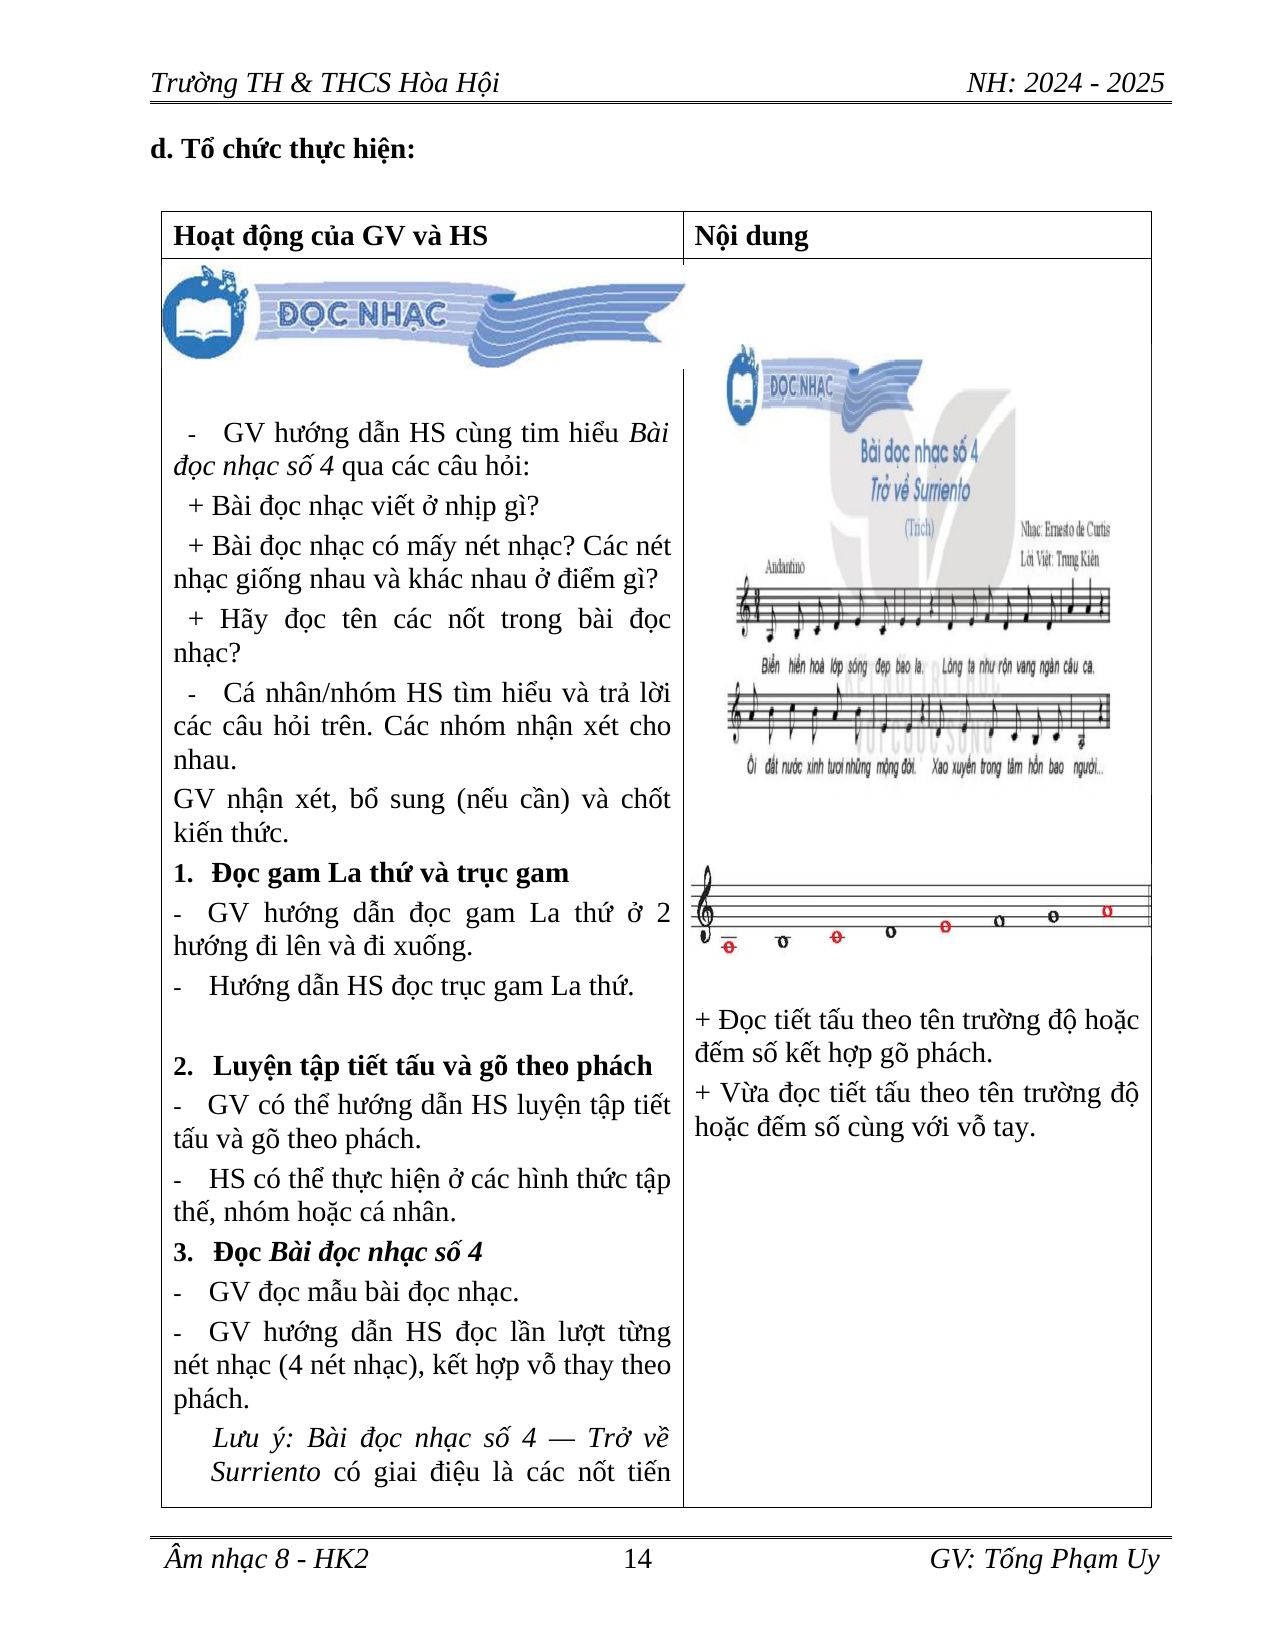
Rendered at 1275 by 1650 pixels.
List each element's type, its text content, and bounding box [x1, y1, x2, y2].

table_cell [684, 259, 1151, 1507]
picture [690, 864, 1152, 956]
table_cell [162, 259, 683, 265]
table_header Nội dung [684, 212, 1151, 258]
picture [161, 265, 686, 369]
text d. Tổ chức thực hiện: [150, 131, 1172, 165]
picture [694, 344, 1152, 795]
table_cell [162, 369, 683, 1507]
table_header Hoạt động của GV và HS [162, 212, 683, 258]
